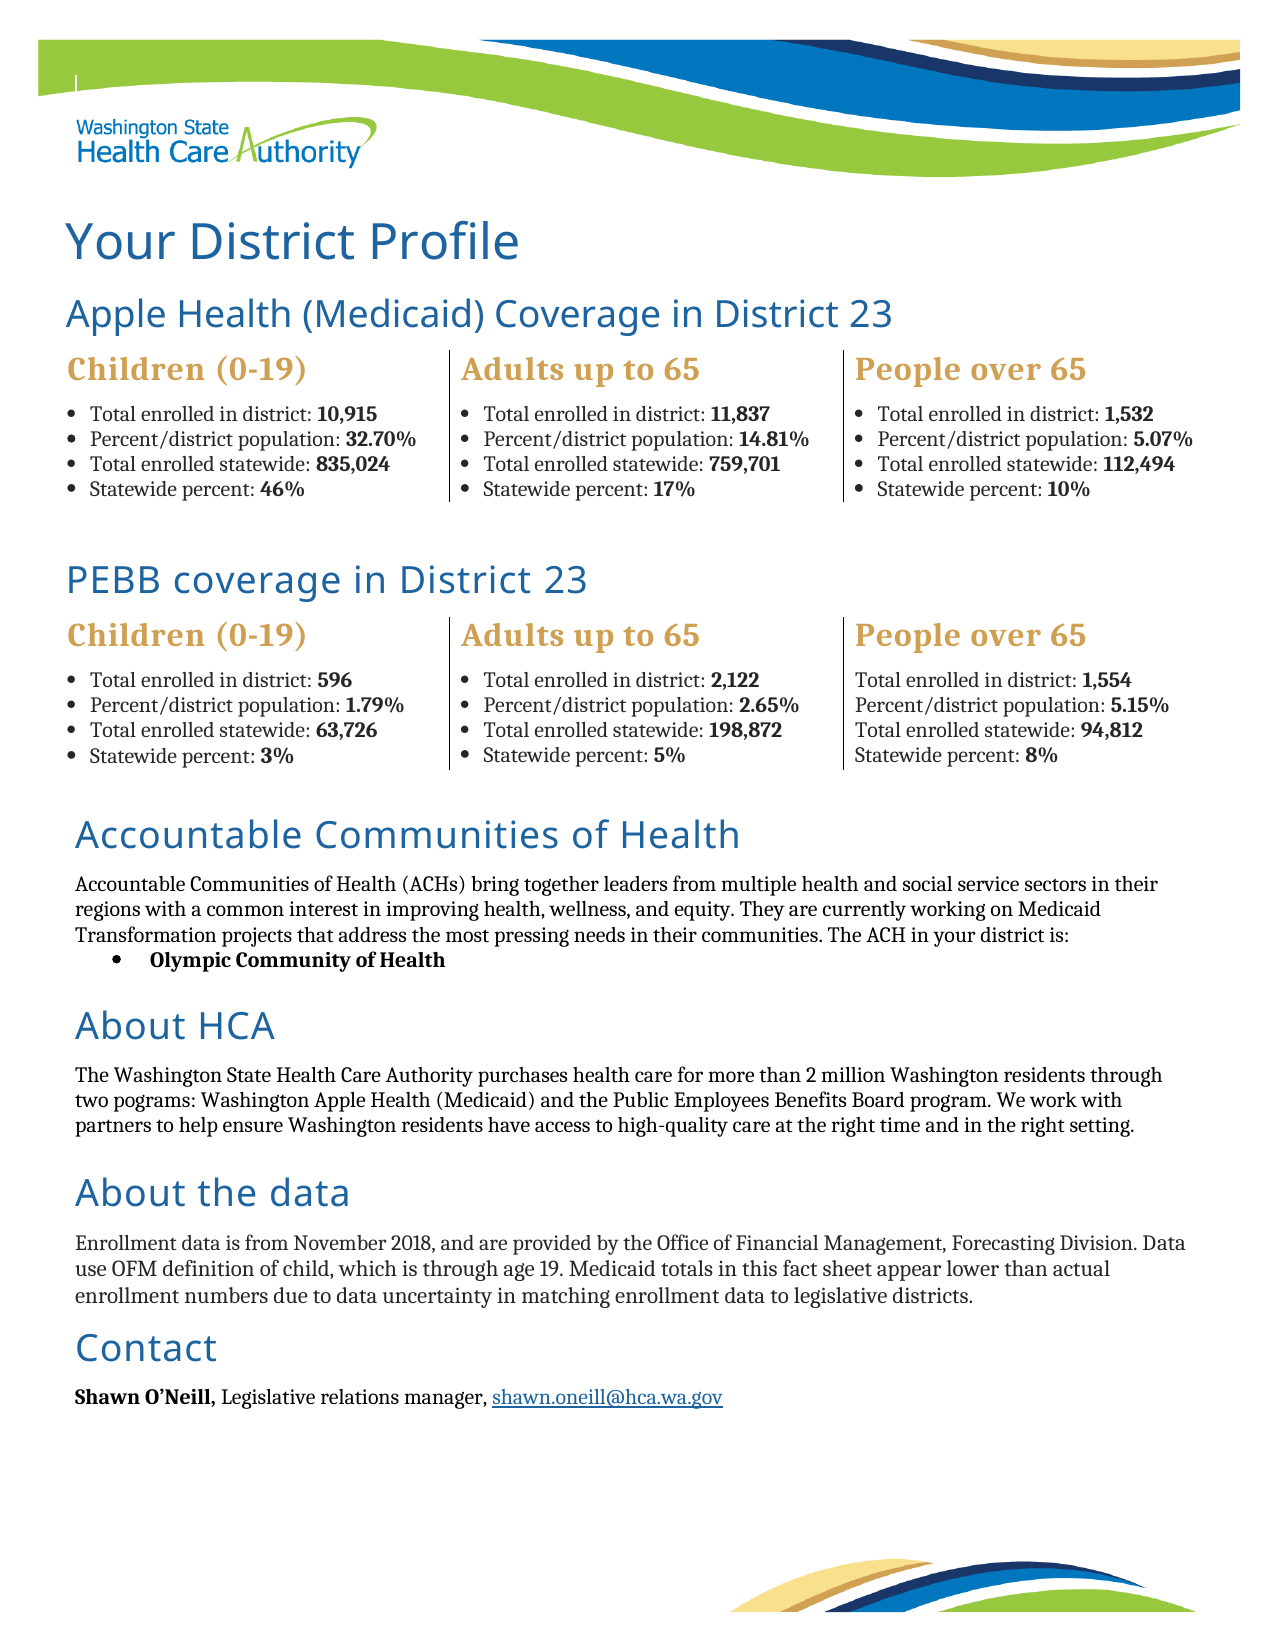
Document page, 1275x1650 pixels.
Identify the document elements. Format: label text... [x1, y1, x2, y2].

list Olympic Community of Health [112, 947, 1200, 999]
table_header Children (0-19) Total enrolled in district: 10,915 Percent/district population: 32.70% Total enrolled statewide: 835,024 Statewide percent: 46% [56, 350, 449, 502]
table_header People over 65 Total enrolled in district: 1,532 Percent/district population: 5.07% Total enrolled statewide: 112,494 Statewide percent: 10% [844, 350, 1237, 502]
text Accountable Communities of Health (ACHs) bring together leaders from multiple health and social service sectors in their regions with a common interest in improving health, wellness, and equity. They are currently working on Medicaid Transformation projects that address the most pressing needs in their communities. The ACH in your district is: [75, 872, 1200, 947]
title About the data [75, 1166, 1200, 1217]
table_header Children (0-19) Total enrolled in district: 596 Percent/district population: 1.79% Total enrolled statewide: 63,726 Statewide percent: 3% [56, 617, 449, 769]
table_header People over 65 Total enrolled in district: 1,554 Percent/district population: 5.15% Total enrolled statewide: 94,812 Statewide percent: 8% [844, 617, 1219, 769]
text The Washington State Health Care Authority purchases health care for more than 2 million Washington residents through two pograms: Washington Apple Health (Medicaid) and the Public Employees Benefits Board program. We work with partners to help ensure Washington residents have access to high-quality care at the right time and in the right setting. [75, 1063, 1200, 1166]
title About HCA [75, 999, 1200, 1050]
title Your District Profile [66, 206, 1200, 274]
text Shawn O’Neill, Legislative relations manager, shawn.oneill@hca.wa.gov [75, 1385, 1200, 1410]
title Apple Health (Medicaid) Coverage in District 23 [66, 287, 1200, 338]
table_header Adults up to 65 Total enrolled in district: 2,122 Percent/district population: 2.65% Total enrolled statewide: 198,872 Statewide percent: 5% [450, 617, 843, 769]
title PEBB coverage in District 23 [66, 502, 1200, 604]
table_header Adults up to 65 Total enrolled in district: 11,837 Percent/district population: 14.81% Total enrolled statewide: 759,701 Statewide percent: 17% [450, 350, 843, 502]
text Enrollment data is from November 2018, and are provided by the Office of Financial Management, Forecasting Division. Data use OFM definition of child, which is through age 19. Medicaid totals in this fact sheet appear lower than actual enrollment numbers due to data uncertainty in matching enrollment data to legislative districts. [75, 1230, 1200, 1309]
title Accountable Communities of Health [75, 808, 1200, 859]
picture [1, 0, 1275, 1649]
title Contact [75, 1321, 1200, 1372]
